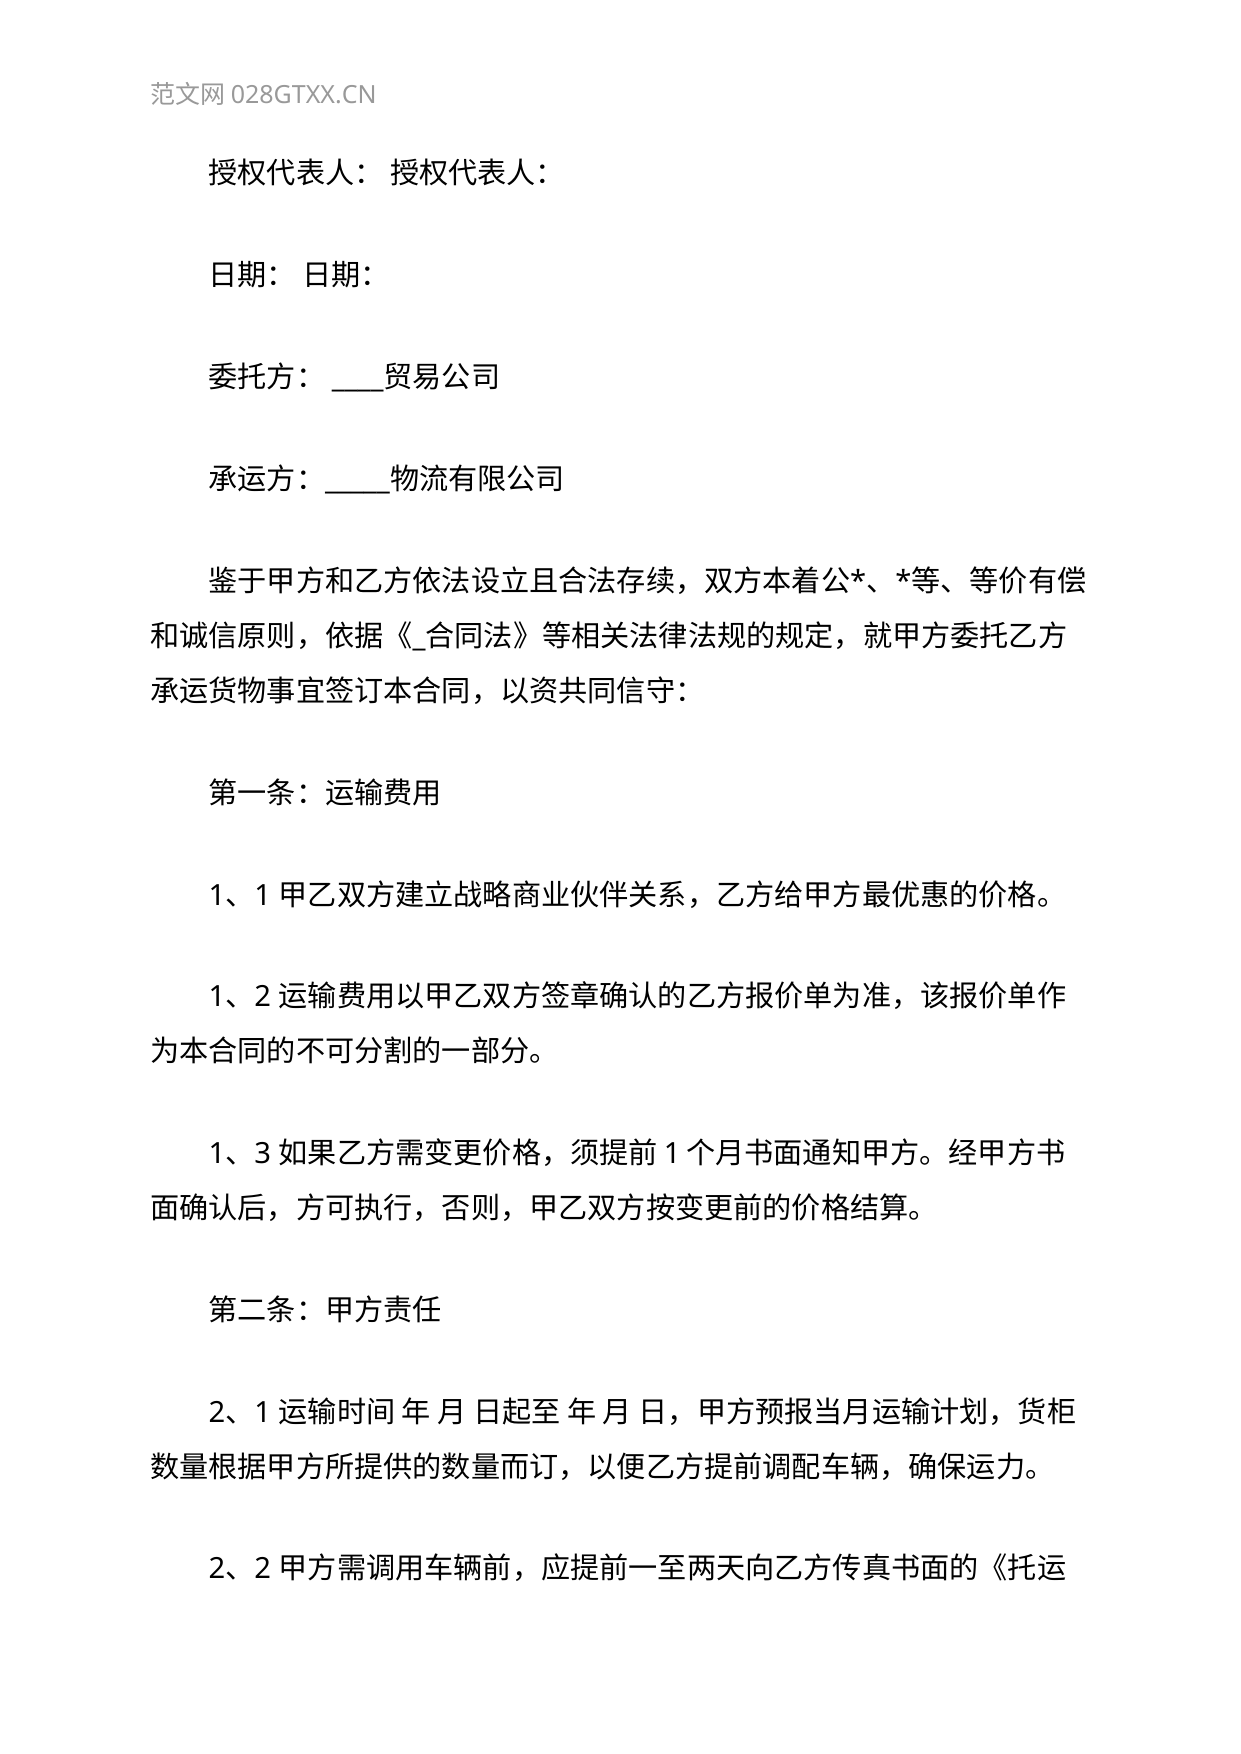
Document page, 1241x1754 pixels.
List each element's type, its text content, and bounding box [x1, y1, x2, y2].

text 承运方：_____物流有限公司 [150, 456, 1090, 498]
text 第一条：运输费用 [150, 769, 1090, 812]
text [150, 1545, 1090, 1587]
text 2、1 运输时间 年 月 日起至 年 月 日，甲方预报当月运输计划，货柜数量根据甲方所提供的数量而订，以便乙方提前调配车辆，确保运力。 [150, 1388, 1090, 1486]
text 鉴于甲方和乙方依法设立且合法存续，双方本着公*、*等、等价有偿和诚信原则，依据《_合同法》等相关法律法规的规定，就甲方委托乙方承运货物事宜签订本合同，以资共同信守： [150, 557, 1090, 710]
text 委托方： ____贸易公司 [150, 353, 1090, 396]
text 日期： 日期： [150, 252, 1090, 294]
text 1、3 如果乙方需变更价格，须提前1个月书面通知甲方。经甲方书面确认后，方可执行，否则，甲乙双方按变更前的价格结算。 [150, 1130, 1090, 1227]
text 1、1 甲乙双方建立战略商业伙伴关系，乙方给甲方最优惠的价格。 [150, 871, 1090, 913]
text 第二条：甲方责任 [150, 1287, 1090, 1329]
text 1、2 运输费用以甲乙双方签章确认的乙方报价单为准，该报价单作为本合同的不可分割的一部分。 [150, 973, 1090, 1070]
text 授权代表人： 授权代表人： [150, 150, 1090, 192]
